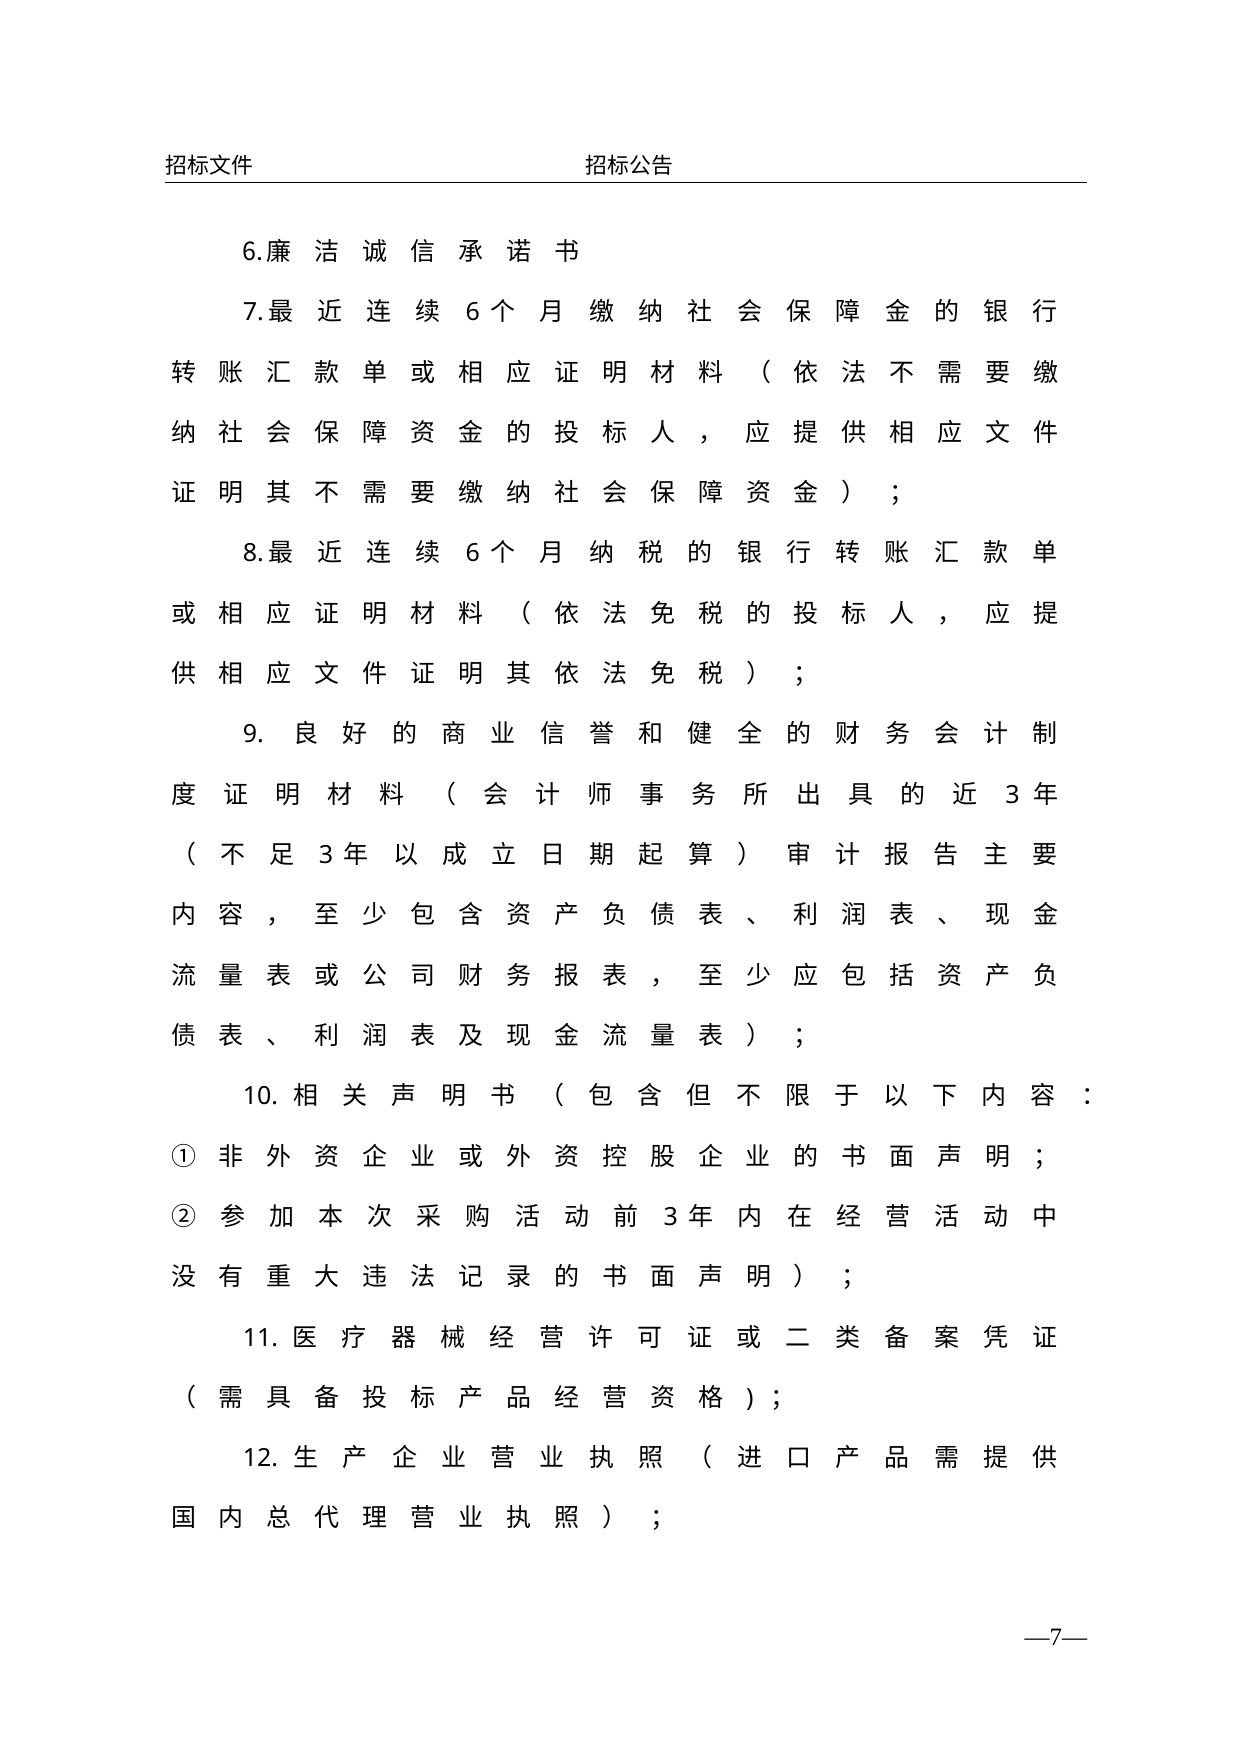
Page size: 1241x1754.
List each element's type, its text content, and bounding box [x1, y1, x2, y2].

text 12. 生产企业营业执照（进口产品需提供国内总代理营业执照）； [171, 1426, 1081, 1546]
text 11.医疗器械经营许可证或二类备案凭证（需具备投标产品经营资格) ； [171, 1305, 1081, 1426]
text 7.最近连续6个月缴纳社会保障金的银行转账汇款单或相应证明材料（依法不需要缴纳社会保障资金的投标人，应提供相应文件证明其不需要缴纳社会保障资金）； [171, 280, 1081, 521]
text 6.廉洁诚信承诺书 [171, 219, 1081, 280]
text 10. 相关声明书（包含但不限于以下内容：①非外资企业或外资控股企业的书面声明；②参加本次采购活动前3年内在经营活动中没有重大违法记录的书面声明）； [171, 1064, 1081, 1305]
text 8.最近连续6个月纳税的银行转账汇款单或相应证明材料（依法免税的投标人，应提供相应文件证明其依法免税）； [171, 521, 1081, 702]
text 9. 良好的商业信誉和健全的财务会计制度证明材料（会计师事务所出具的近3年（不足3年以成立日期起算）审计报告主要内容，至少包含资产负债表、利润表、现金流量表或公司财务报表，至少应包括资产负债表、利润表及现金流量表）； [171, 702, 1081, 1064]
